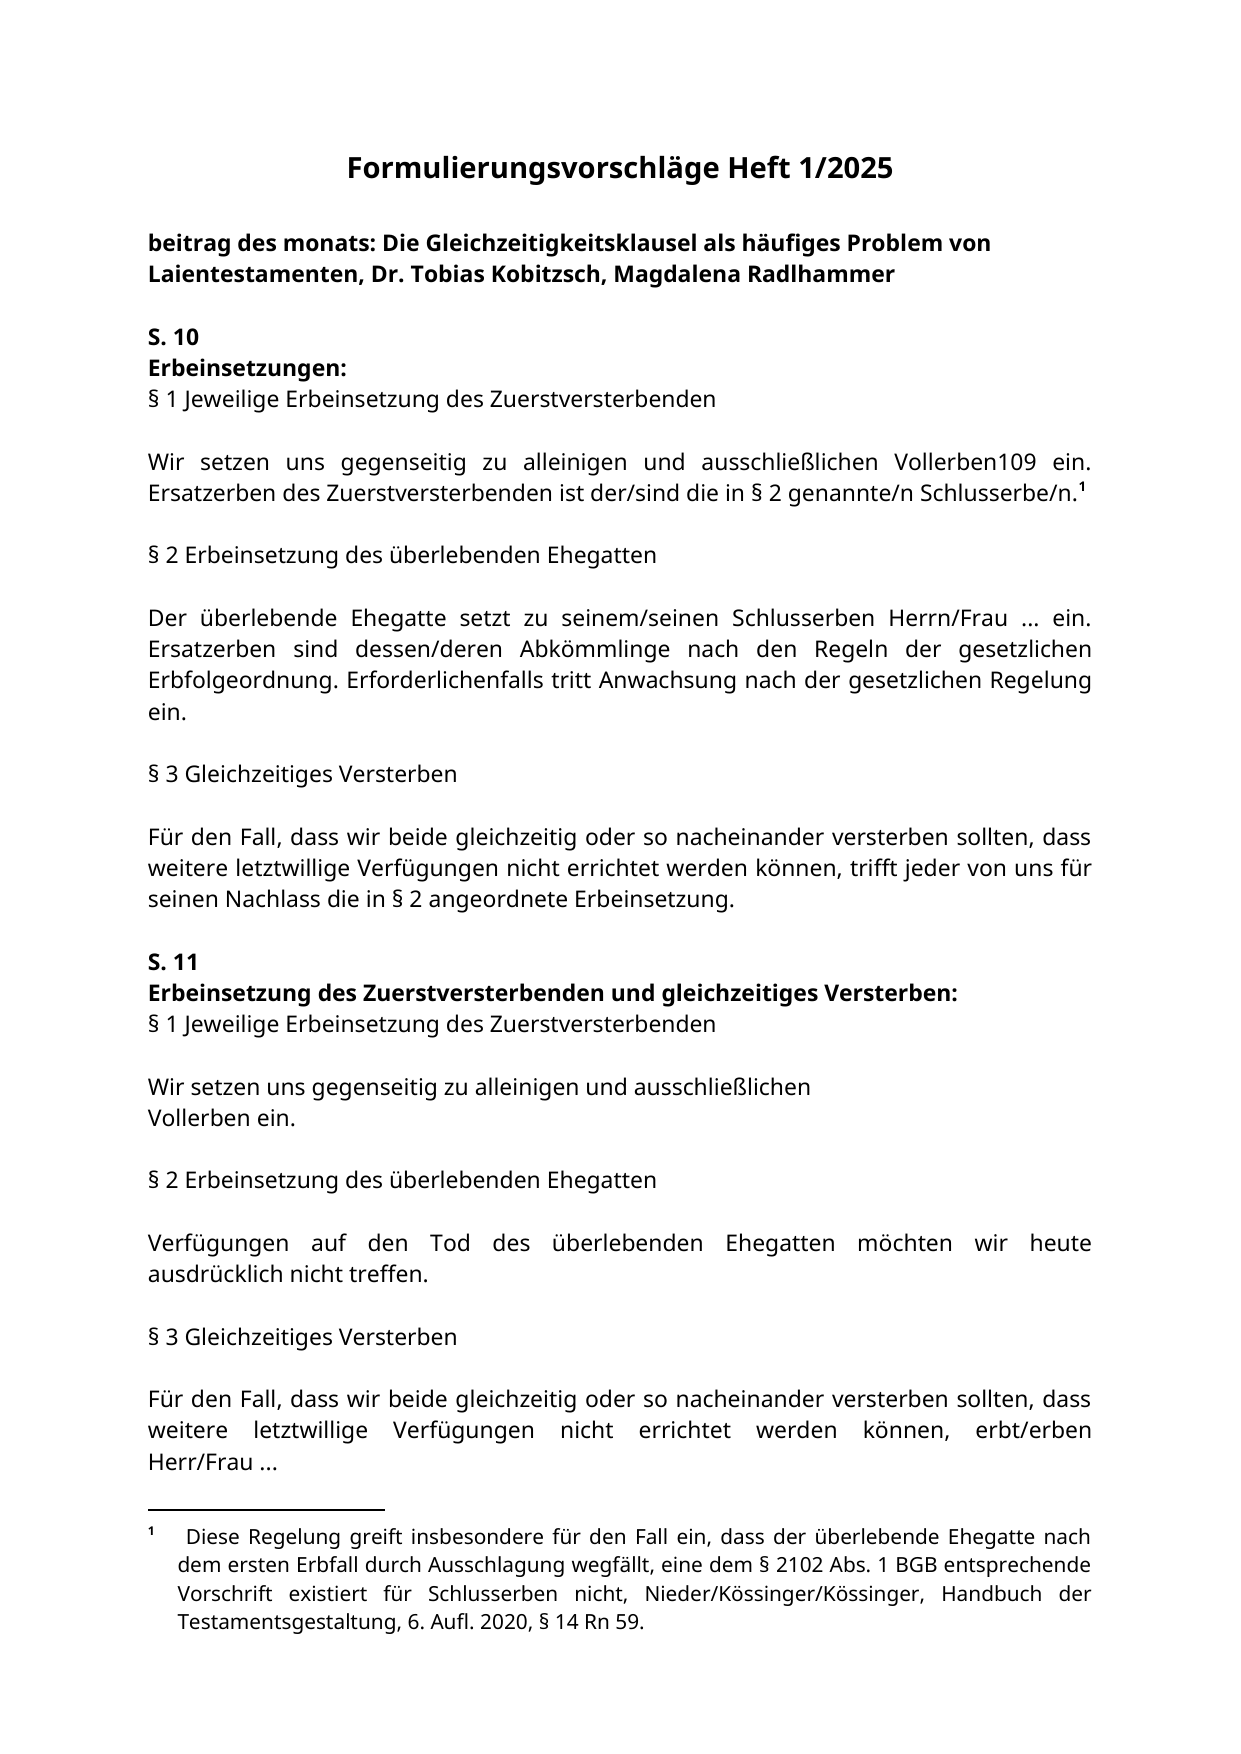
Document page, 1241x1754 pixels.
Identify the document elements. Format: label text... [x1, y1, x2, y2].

text Der überlebende Ehegatte setzt zu seinem/seinen Schlusserben Herrn/Frau ... ein. Ersatzerben sind dessen/deren Abkömmlinge nach den Regeln der gesetzlichen Erbfolgeordnung. Erforderlichenfalls tritt Anwachsung nach der gesetzlichen Regelung ein. [148, 602, 1093, 727]
text § 3 Gleichzeitiges Versterben [148, 758, 1093, 789]
text § 1 Jeweilige Erbeinsetzung des Zuerstversterbenden [148, 383, 1093, 414]
text Für den Fall, dass wir beide gleichzeitig oder so nacheinander versterben sollten, dass weitere letztwillige Verfügungen nicht errichtet werden können, erbt/erben Herr/Frau ... [148, 1383, 1093, 1477]
title Formulierungsvorschläge Heft 1/2025 [148, 148, 1093, 187]
text Für den Fall, dass wir beide gleichzeitig oder so nacheinander versterben sollten, dass weitere letztwillige Verfügungen nicht errichtet werden können, trifft jeder von uns für seinen Nachlass die in § 2 angeordnete Erbeinsetzung. [148, 821, 1093, 914]
text S. 11 [148, 946, 1093, 977]
text Wir setzen uns gegenseitig zu alleinigen und ausschließlichen Vollerben109 ein. Ersatzerben des Zuerstversterbenden ist der/sind die in § 2 genannte/n Schlusserbe/n. [148, 446, 1093, 508]
text Verfügungen auf den Tod des überlebenden Ehegatten möchten wir heute ausdrücklich nicht treffen. [148, 1227, 1093, 1289]
text Wir setzen uns gegenseitig zu alleinigen und ausschließlichen [148, 1071, 1093, 1102]
text § 3 Gleichzeitiges Versterben [148, 1321, 1093, 1352]
subtitle beitrag des monats: Die Gleichzeitigkeitsklausel als häufiges Problem von Laientestamenten, Dr. Tobias Kobitzsch, Magdalena Radlhammer [148, 227, 1093, 289]
text Erbeinsetzungen: [148, 352, 1093, 383]
text § 1 Jeweilige Erbeinsetzung des Zuerstversterbenden [148, 1008, 1093, 1039]
text Erbeinsetzung des Zuerstversterbenden und gleichzeitiges Versterben: [148, 977, 1093, 1008]
text § 2 Erbeinsetzung des überlebenden Ehegatten [148, 1164, 1093, 1196]
text § 2 Erbeinsetzung des überlebenden Ehegatten [148, 539, 1093, 571]
text S. 10 [148, 321, 1093, 352]
text Vollerben ein. [148, 1102, 1093, 1133]
